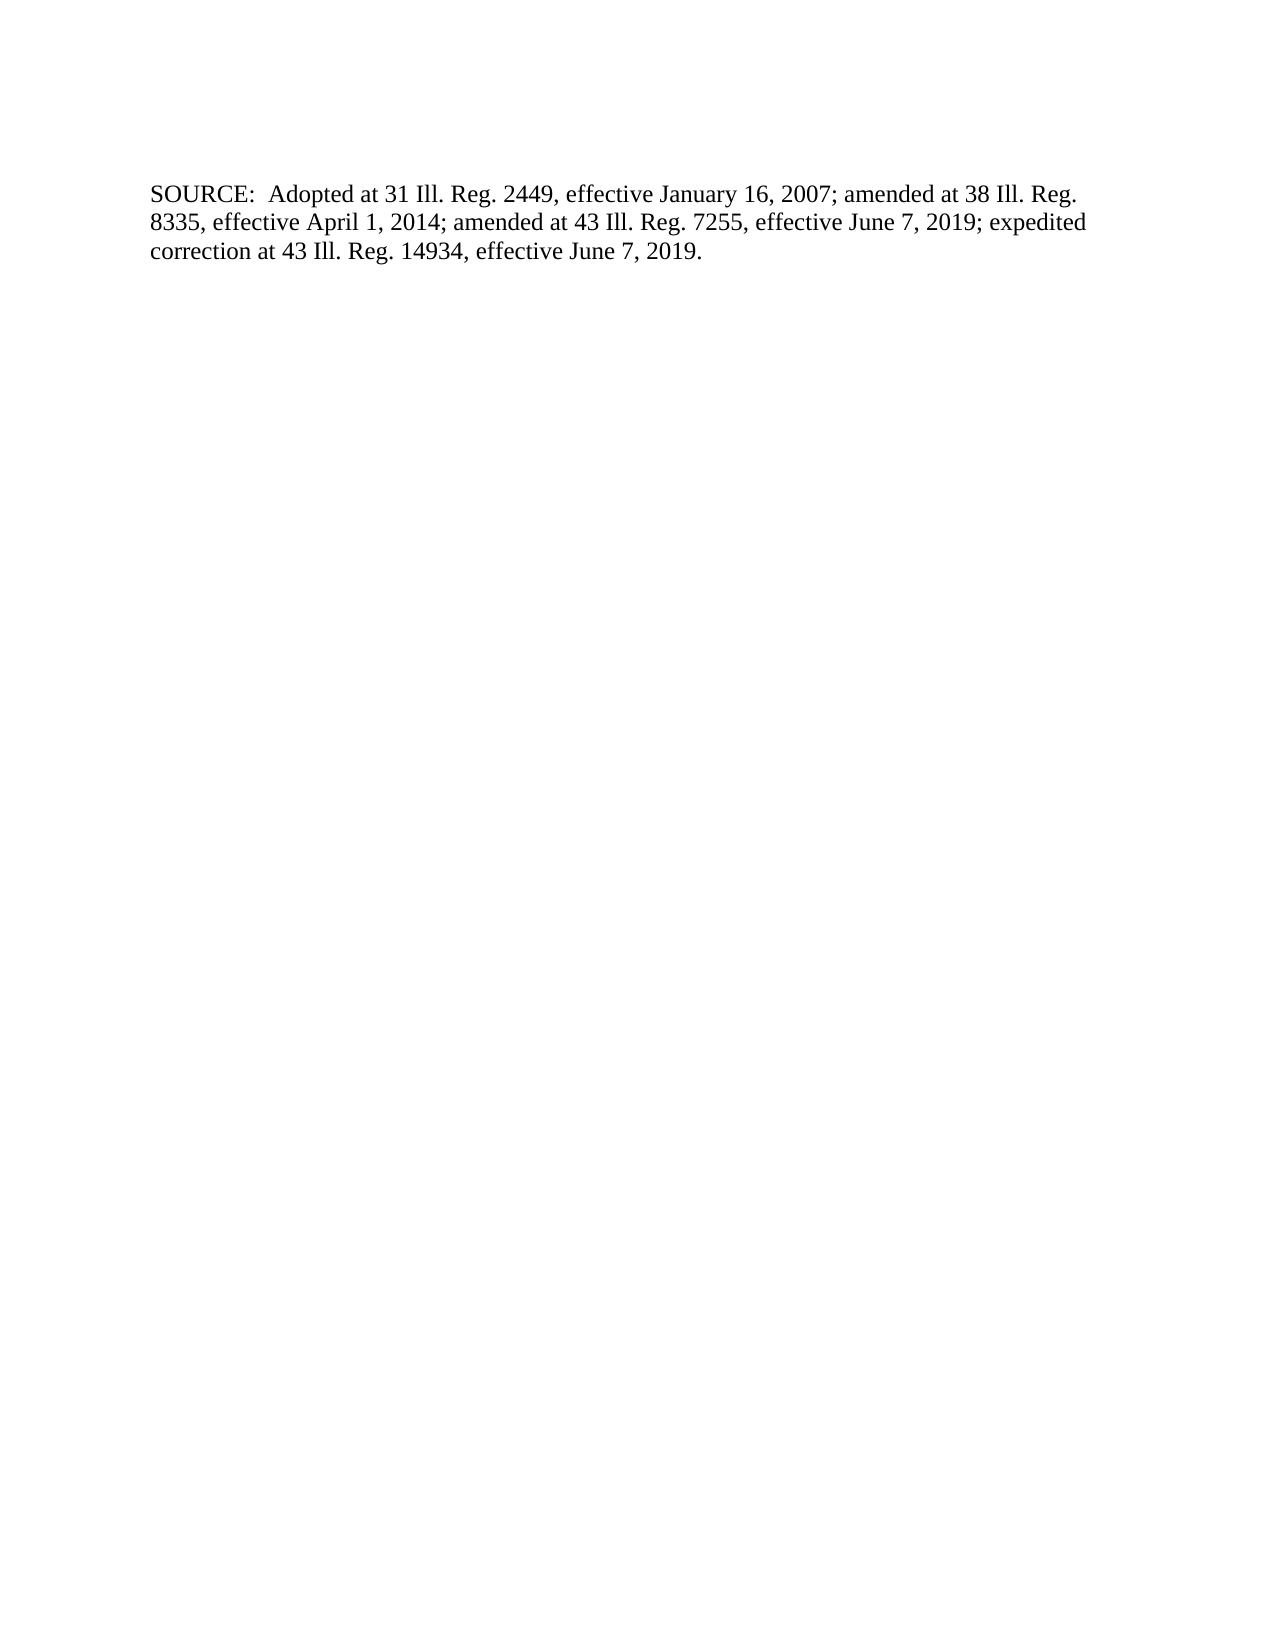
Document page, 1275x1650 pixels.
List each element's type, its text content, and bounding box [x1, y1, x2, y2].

text SOURCE: Adopted at 31 Reg. 2449, effective January 16, 2007; amended at 38 Ill. Reg. 8335, effective April 1, 2014; amended at 43 Ill. Reg. 7255, effective June 7, 2019; expedited correction at 43 Ill. Reg. 14934, effective June 7, 2019. [150, 179, 1125, 265]
